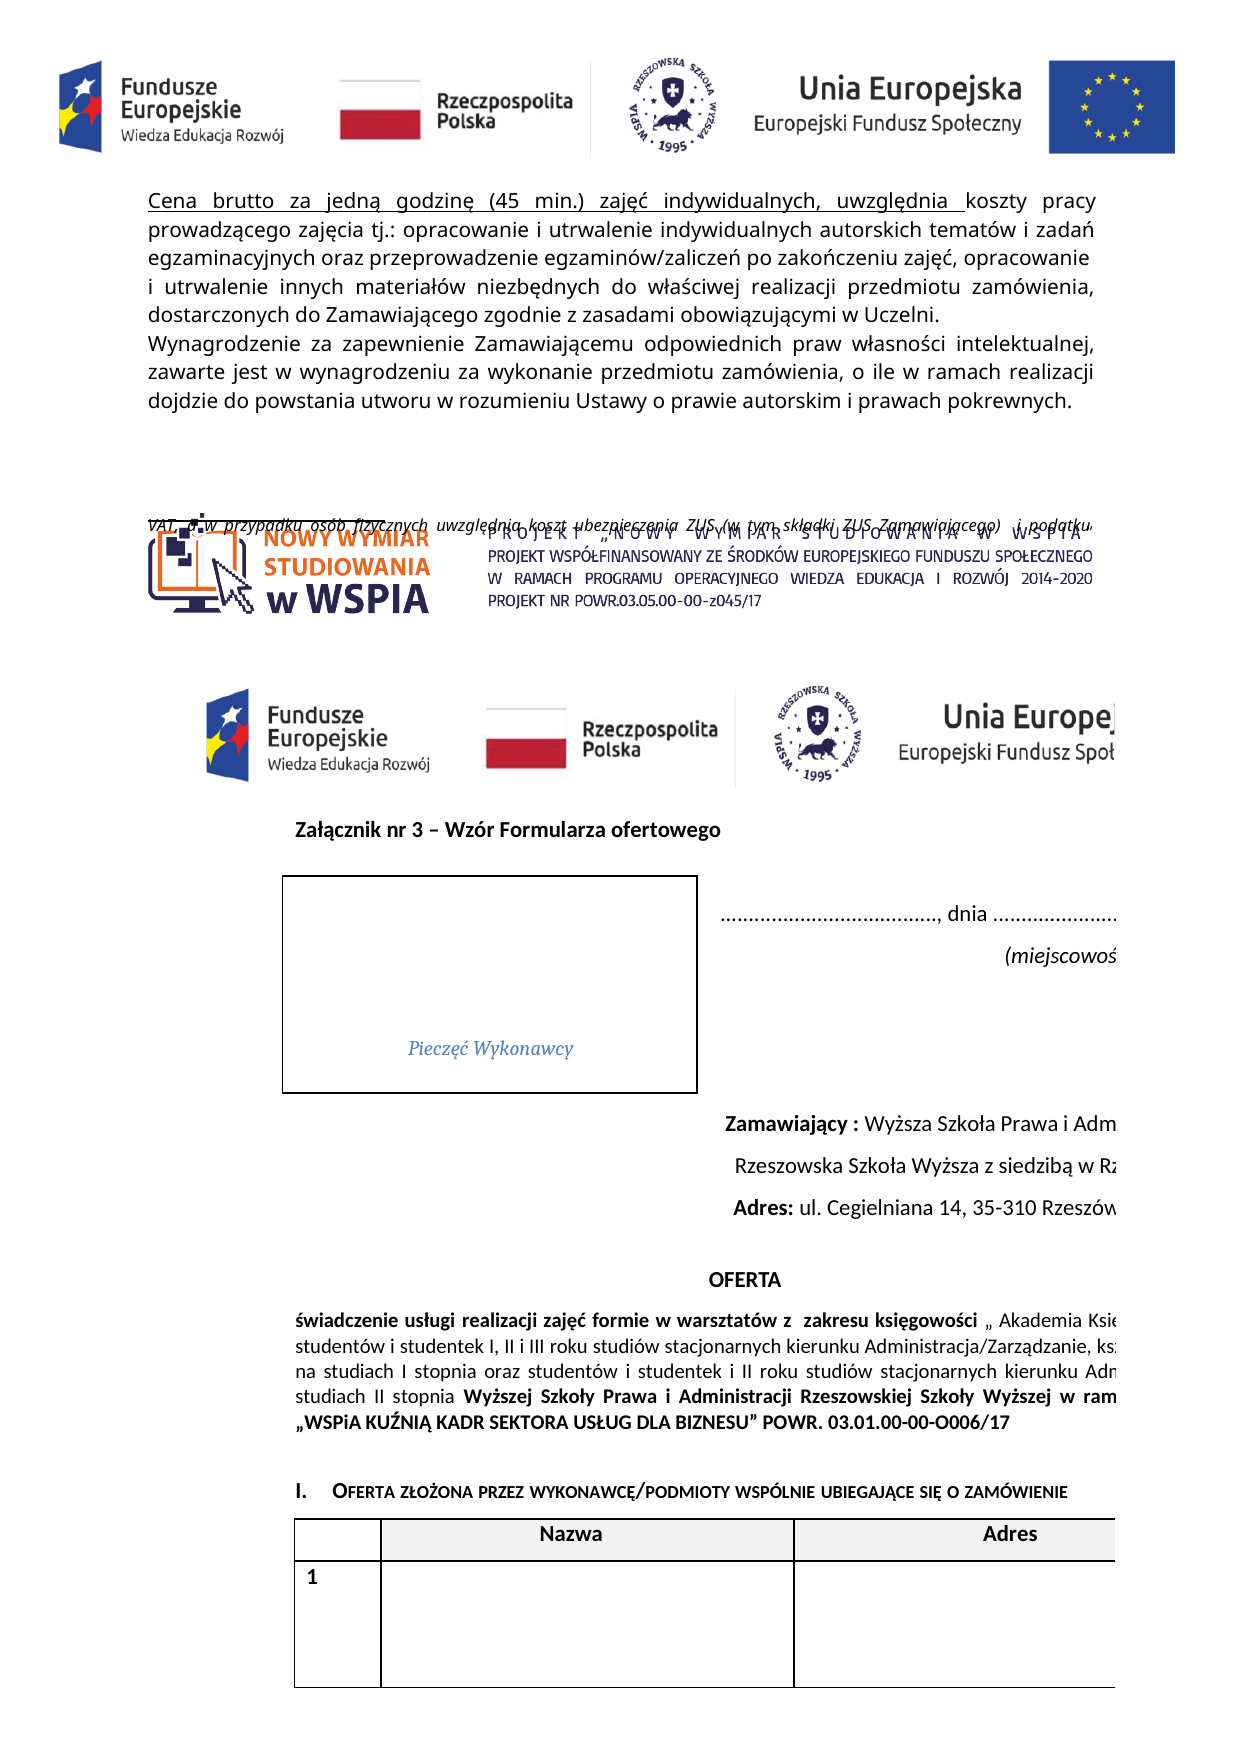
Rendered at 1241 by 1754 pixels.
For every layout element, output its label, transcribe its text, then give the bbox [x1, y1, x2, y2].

text Cena brutto za jedną godzinę (45 min.) zajęć indywidualnych, uwzględnia koszty pracy prowadzącego zajęcia tj.: opracowanie i utrwalenie indywidualnych autorskich tematów i zadań egzaminacyjnych oraz przeprowadzenie egzaminów/zaliczeń po zakończeniu zajęć, opracowanie i utrwalenie innych materiałów niezbędnych do właściwej realizacji przedmiotu zamówienia, dostarczonych do Zamawiającego zgodnie z zasadami obowiązującymi w Uczelni. [148, 187, 1096, 329]
text Wynagrodzenie za zapewnienie Zamawiającemu odpowiednich praw własności intelektualnej, zawarte jest w wynagrodzeniu za wykonanie przedmiotu zamówienia, o ile w ramach realizacji dojdzie do powstania utworu w rozumieniu Ustawy o prawie autorskim i prawach pokrewnych. [148, 329, 1096, 414]
picture [59, 58, 1175, 159]
picture [148, 513, 1092, 614]
